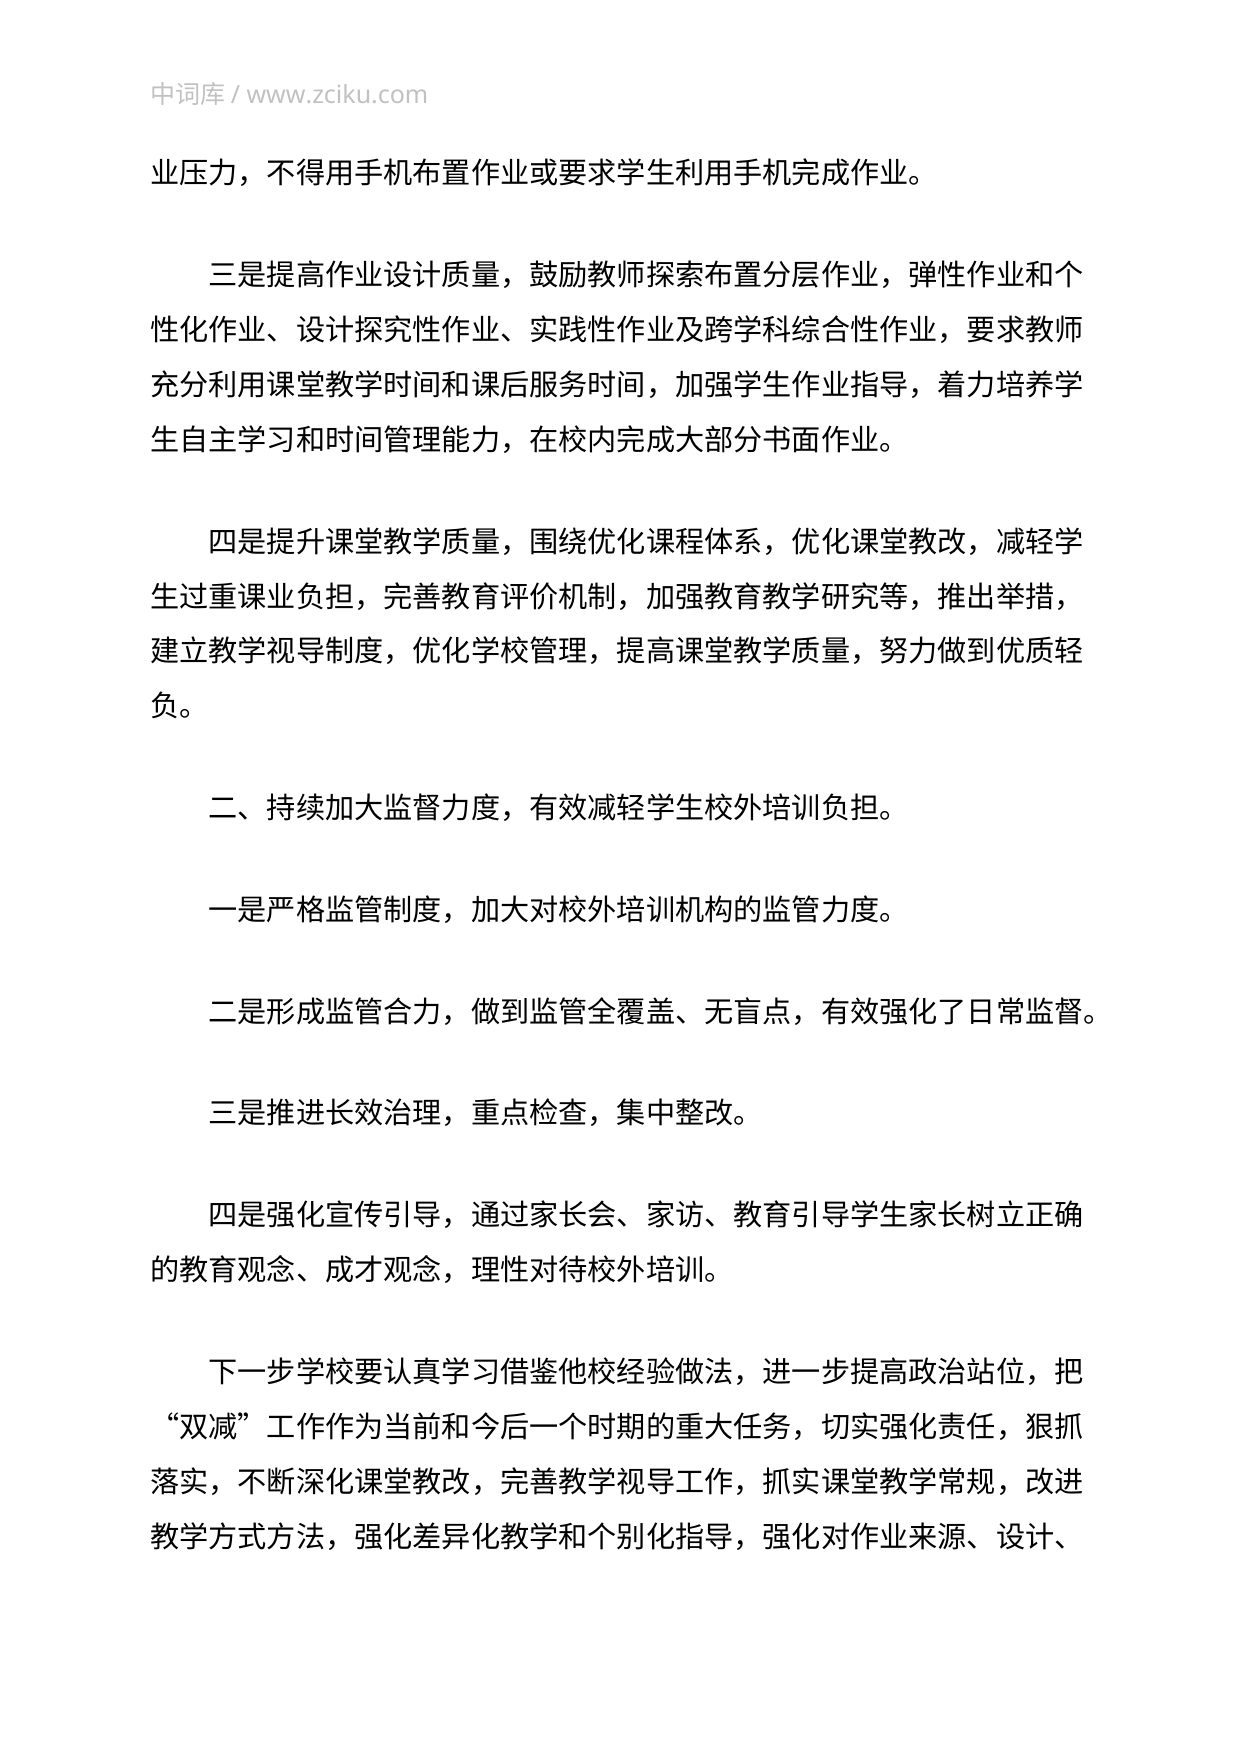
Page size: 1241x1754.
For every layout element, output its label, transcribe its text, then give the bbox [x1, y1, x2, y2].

text 四是强化宣传引导，通过家长会、家访、教育引导学生家长树立正确的教育观念、成才观念，理性对待校外培训。 [150, 1192, 1090, 1289]
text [150, 1348, 1090, 1555]
text 二、持续加大监督力度，有效减轻学生校外培训负担。 [150, 785, 1090, 827]
text 二是形成监管合力，做到监管全覆盖、无盲点，有效强化了日常监督。 [150, 988, 1090, 1031]
text 三是提高作业设计质量，鼓励教师探索布置分层作业，弹性作业和个性化作业、设计探究性作业、实践性作业及跨学科综合性作业，要求教师充分利用课堂教学时间和课后服务时间，加强学生作业指导，着力培养学生自主学习和时间管理能力，在校内完成大部分书面作业。 [150, 252, 1090, 459]
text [150, 150, 1090, 192]
text 一是严格监管制度，加大对校外培训机构的监管力度。 [150, 886, 1090, 929]
text 三是推进长效治理，重点检查，集中整改。 [150, 1090, 1090, 1132]
text 四是提升课堂教学质量，围绕优化课程体系，优化课堂教改，减轻学生过重课业负担，完善教育评价机制，加强教育教学研究等，推出举措，建立教学视导制度，优化学校管理，提高课堂教学质量，努力做到优质轻负。 [150, 518, 1090, 725]
